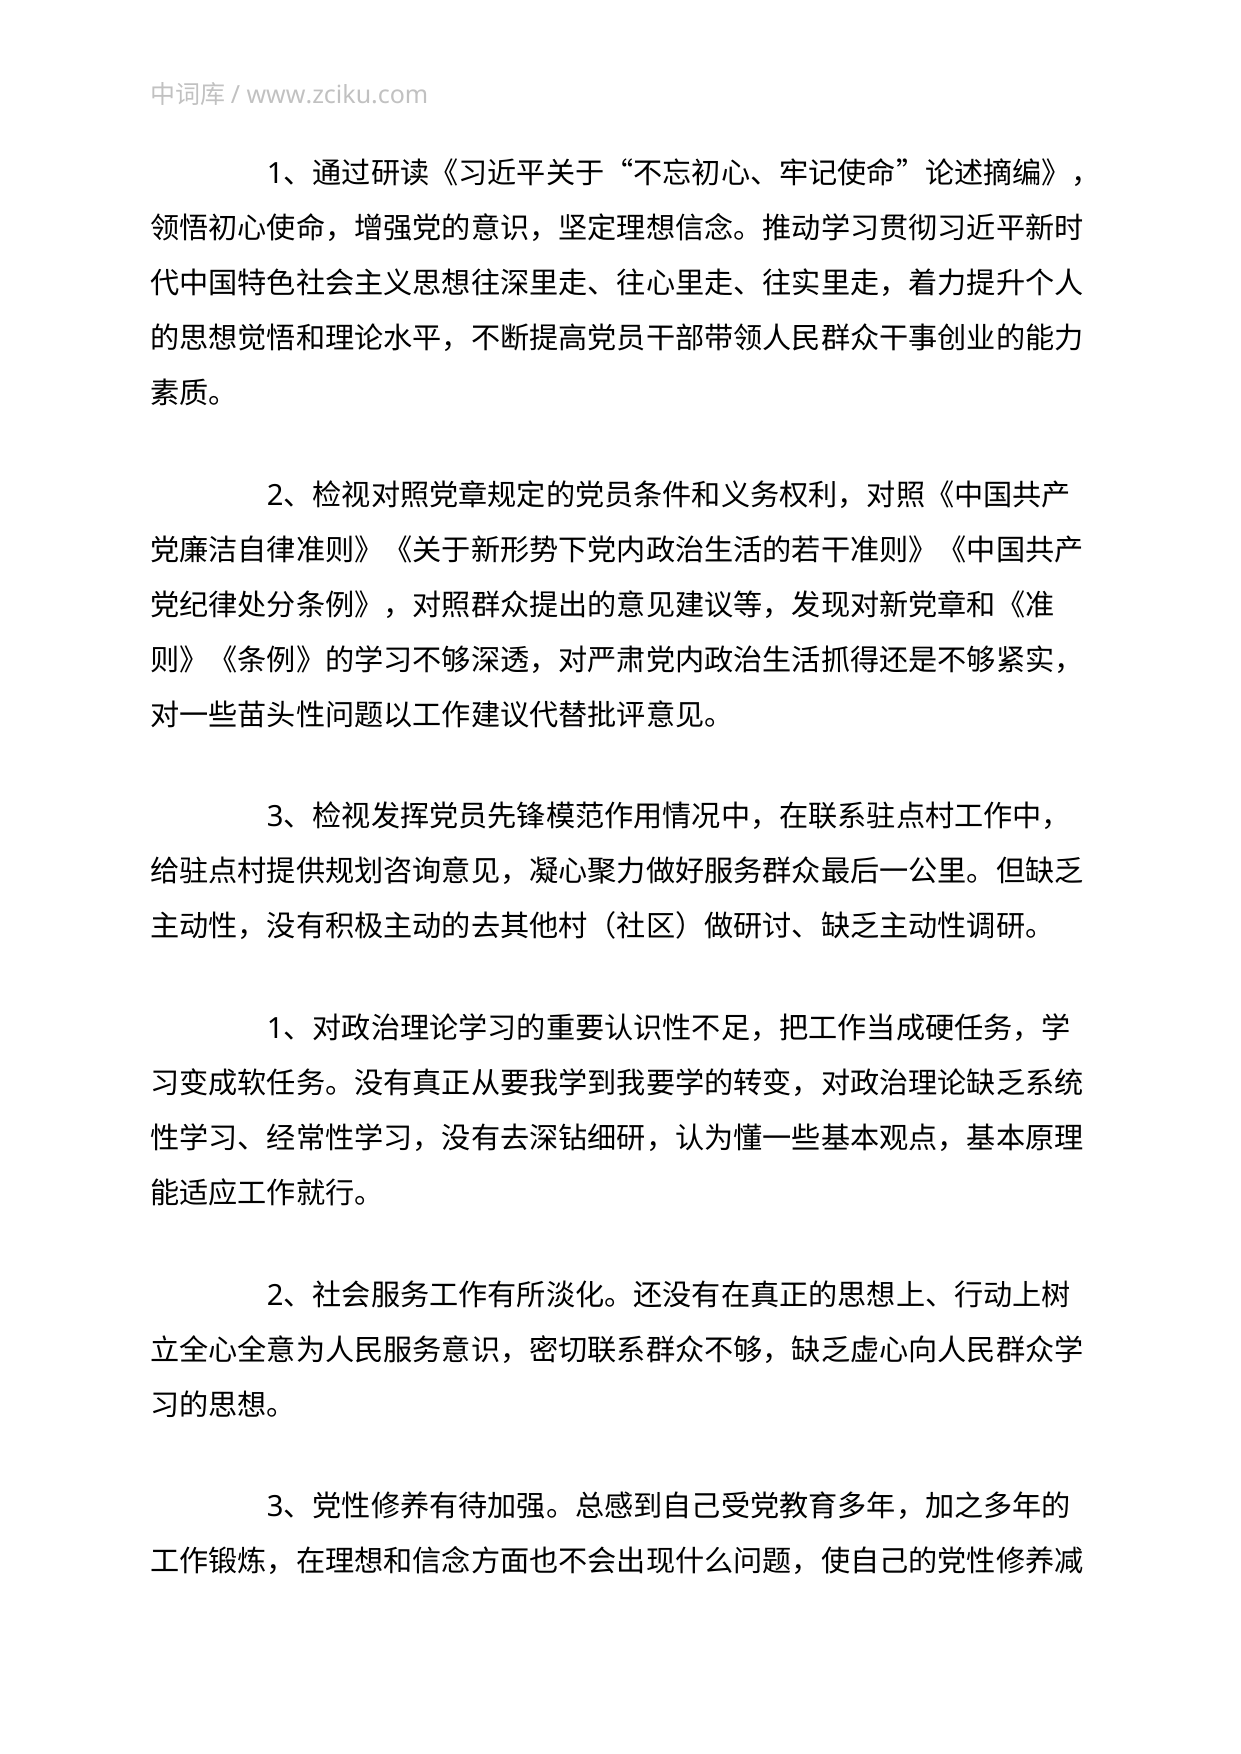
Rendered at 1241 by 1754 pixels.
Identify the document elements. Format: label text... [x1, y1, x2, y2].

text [150, 1483, 1090, 1580]
text 2、社会服务工作有所淡化。还没有在真正的思想上、行动上树立全心全意为人民服务意识，密切联系群众不够，缺乏虚心向人民群众学习的思想。 [150, 1271, 1090, 1423]
text 3、检视发挥党员先锋模范作用情况中，在联系驻点村工作中，给驻点村提供规划咨询意见，凝心聚力做好服务群众最后一公里。但缺乏主动性，没有积极主动的去其他村（社区）做研讨、缺乏主动性调研。 [150, 793, 1090, 945]
text 1、对政治理论学习的重要认识性不足，把工作当成硬任务，学习变成软任务。没有真正从要我学到我要学的转变，对政治理论缺乏系统性学习、经常性学习，没有去深钻细研，认为懂一些基本观点，基本原理能适应工作就行。 [150, 1004, 1090, 1212]
text 2、检视对照党章规定的党员条件和义务权利，对照《中国共产党廉洁自律准则》《关于新形势下党内政治生活的若干准则》《中国共产党纪律处分条例》，对照群众提出的意见建议等，发现对新党章和《准则》《条例》的学习不够深透，对严肃党内政治生活抓得还是不够紧实，对一些苗头性问题以工作建议代替批评意见。 [150, 471, 1090, 733]
text 1、通过研读《习近平关于“不忘初心、牢记使命”论述摘编》，领悟初心使命，增强党的意识，坚定理想信念。推动学习贯彻习近平新时代中国特色社会主义思想往深里走、往心里走、往实里走，着力提升个人的思想觉悟和理论水平，不断提高党员干部带领人民群众干事创业的能力素质。 [150, 150, 1090, 412]
